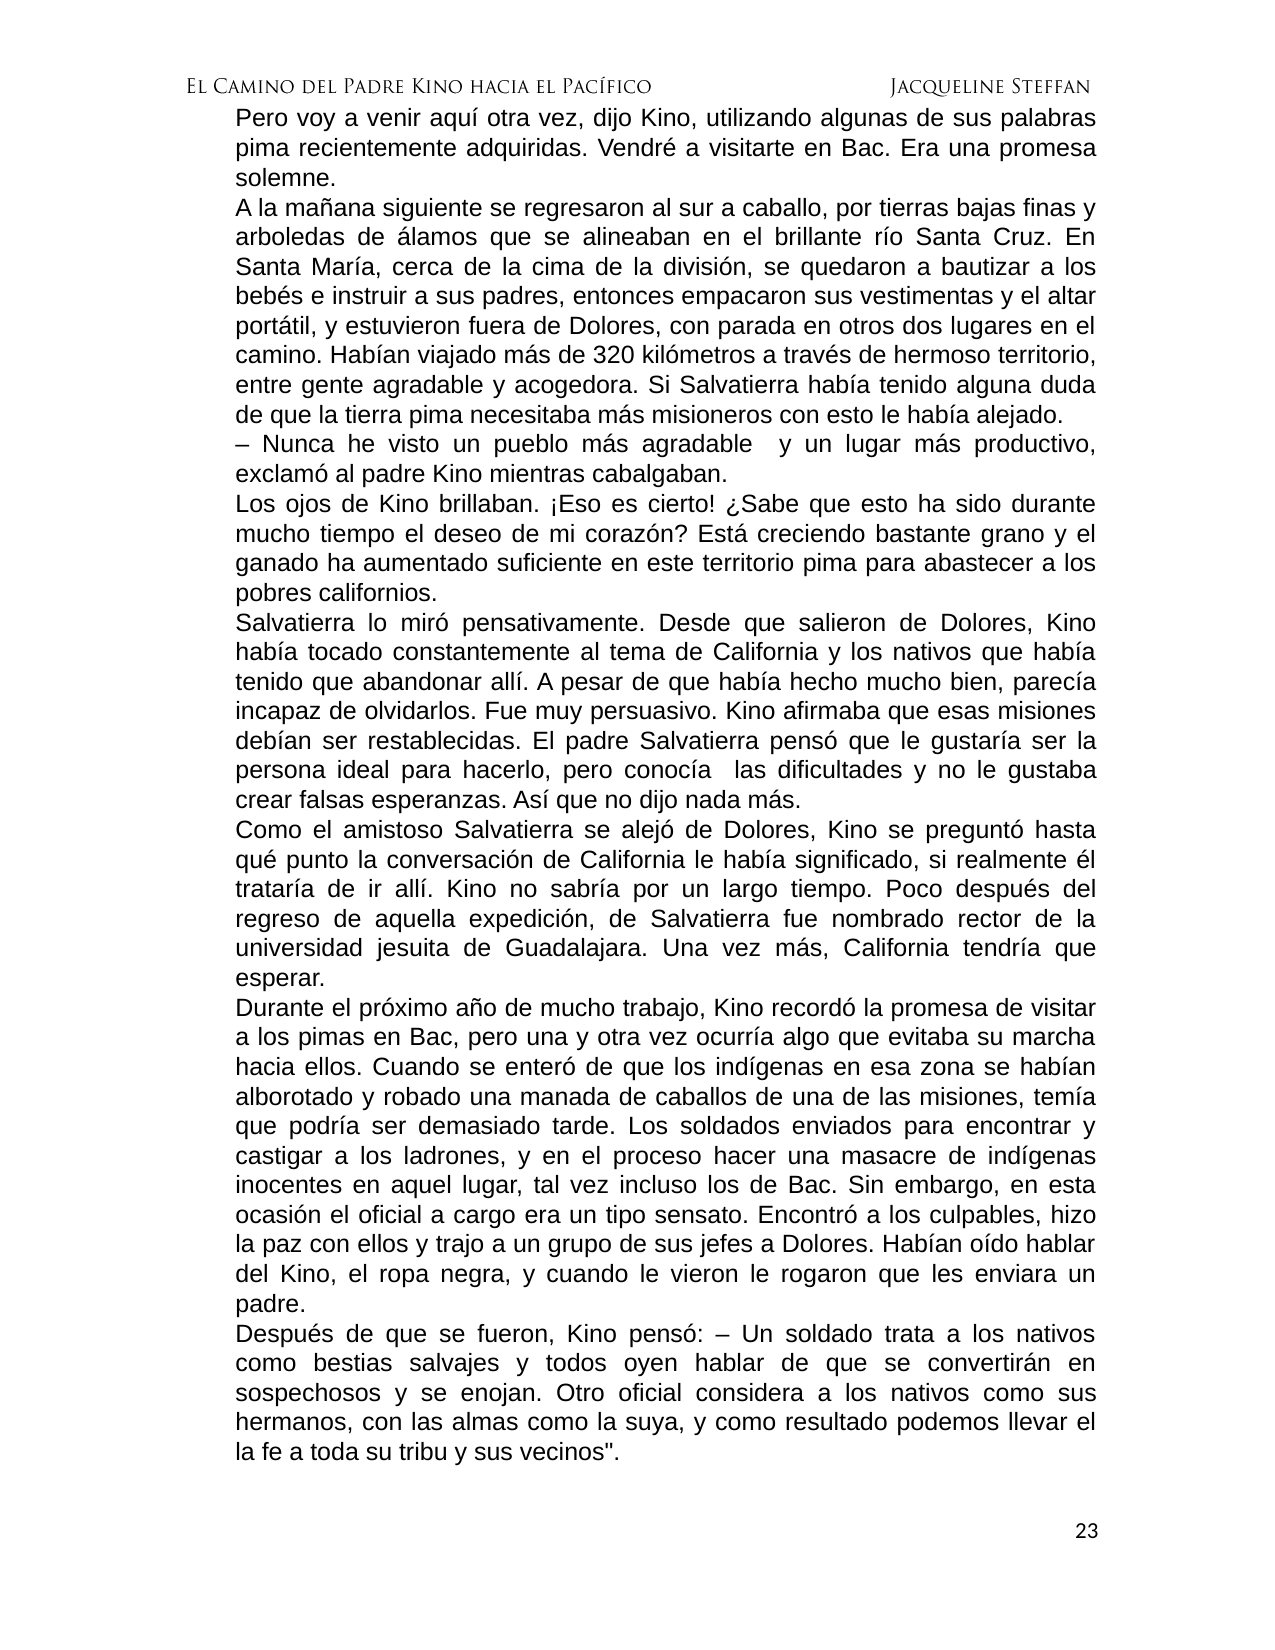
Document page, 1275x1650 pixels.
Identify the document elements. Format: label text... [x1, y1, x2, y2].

text Después de que se fueron, Kino pensó: – Un soldado trata a los nativos como bestias salvajes y todos oyen hablar de que se convertirán en sospechosos y se enojan. Otro oficial considera a los nativos como sus hermanos, con las almas como la suya, y como resultado podemos llevar el la fe a toda su tribu y sus vecinos". [235, 1318, 1098, 1466]
text Durante el próximo año de mucho trabajo, Kino recordó la promesa de visitar a los pimas en Bac, pero una y otra vez ocurría algo que evitaba su marcha hacia ellos. Cuando se enteró de que los indígenas en esa zona se habían alborotado y robado una manada de caballos de una de las misiones, temía que podría ser demasiado tarde. Los soldados enviados para encontrar y castigar a los ladrones, y en el proceso hacer una masacre de indígenas inocentes en aquel lugar, tal vez incluso los de Bac. Sin embargo, en esta ocasión el oficial a cargo era un tipo sensato. Encontró a los culpables, hizo la paz con ellos y trajo a un grupo de sus jefes a Dolores. Habían oído hablar del Kino, el ropa negra, y cuando le vieron le rogaron que les enviara un padre. [235, 993, 1098, 1317]
text Los ojos de Kino brillaban. ¡Eso es cierto! ¿Sabe que esto ha sido durante mucho tiempo el deseo de mi corazón? Está creciendo bastante grano y el ganado ha aumentado suficiente en este territorio pima para abastecer a los pobres californios. [235, 489, 1098, 606]
text A la mañana siguiente se regresaron al sur a caballo, por tierras bajas finas y arboledas de álamos que se alineaban en el brillante río Santa Cruz. En Santa María, cerca de la cima de la división, se quedaron a bautizar a los bebés e instruir a sus padres, entonces empacaron sus vestimentas y el altar portátil, y estuvieron fuera de Dolores, con parada en otros dos lugares en el camino. Habían viajado más de 320 kilómetros a través de hermoso territorio, entre gente agradable y acogedora. Si Salvatierra había tenido alguna duda de que la tierra pima necesitaba más misioneros con esto le había alejado. [235, 192, 1098, 428]
text – Nunca he visto un pueblo más agradable y un lugar más productivo, exclamó al padre Kino mientras cabalgaban. [235, 429, 1098, 488]
text Pero voy a venir aquí otra vez, dijo Kino, utilizando algunas de sus palabras pima recientemente adquiridas. Vendré a visitarte en Bac. Era una promesa solemne. [235, 103, 1098, 191]
picture [185, 73, 1100, 98]
text Como el amistoso Salvatierra se alejó de Dolores, Kino se preguntó hasta qué punto la conversación de California le había significado, si realmente él trataría de ir allí. Kino no sabría por un largo tiempo. Poco después del regreso de aquella expedición, de Salvatierra fue nombrado rector de la universidad jesuita de Guadalajara. Una vez más, California tendría que esperar. [235, 815, 1098, 992]
text Salvatierra lo miró pensativamente. Desde que salieron de Dolores, Kino había tocado constantemente al tema de California y los nativos que había tenido que abandonar allí. A pesar de que había hecho mucho bien, parecía incapaz de olvidarlos. Fue muy persuasivo. Kino afirmaba que esas misiones debían ser restablecidas. El padre Salvatierra pensó que le gustaría ser la persona ideal para hacerlo, pero conocía las dificultades y no le gustaba crear falsas esperanzas. Así que no dijo nada más. [235, 608, 1098, 814]
